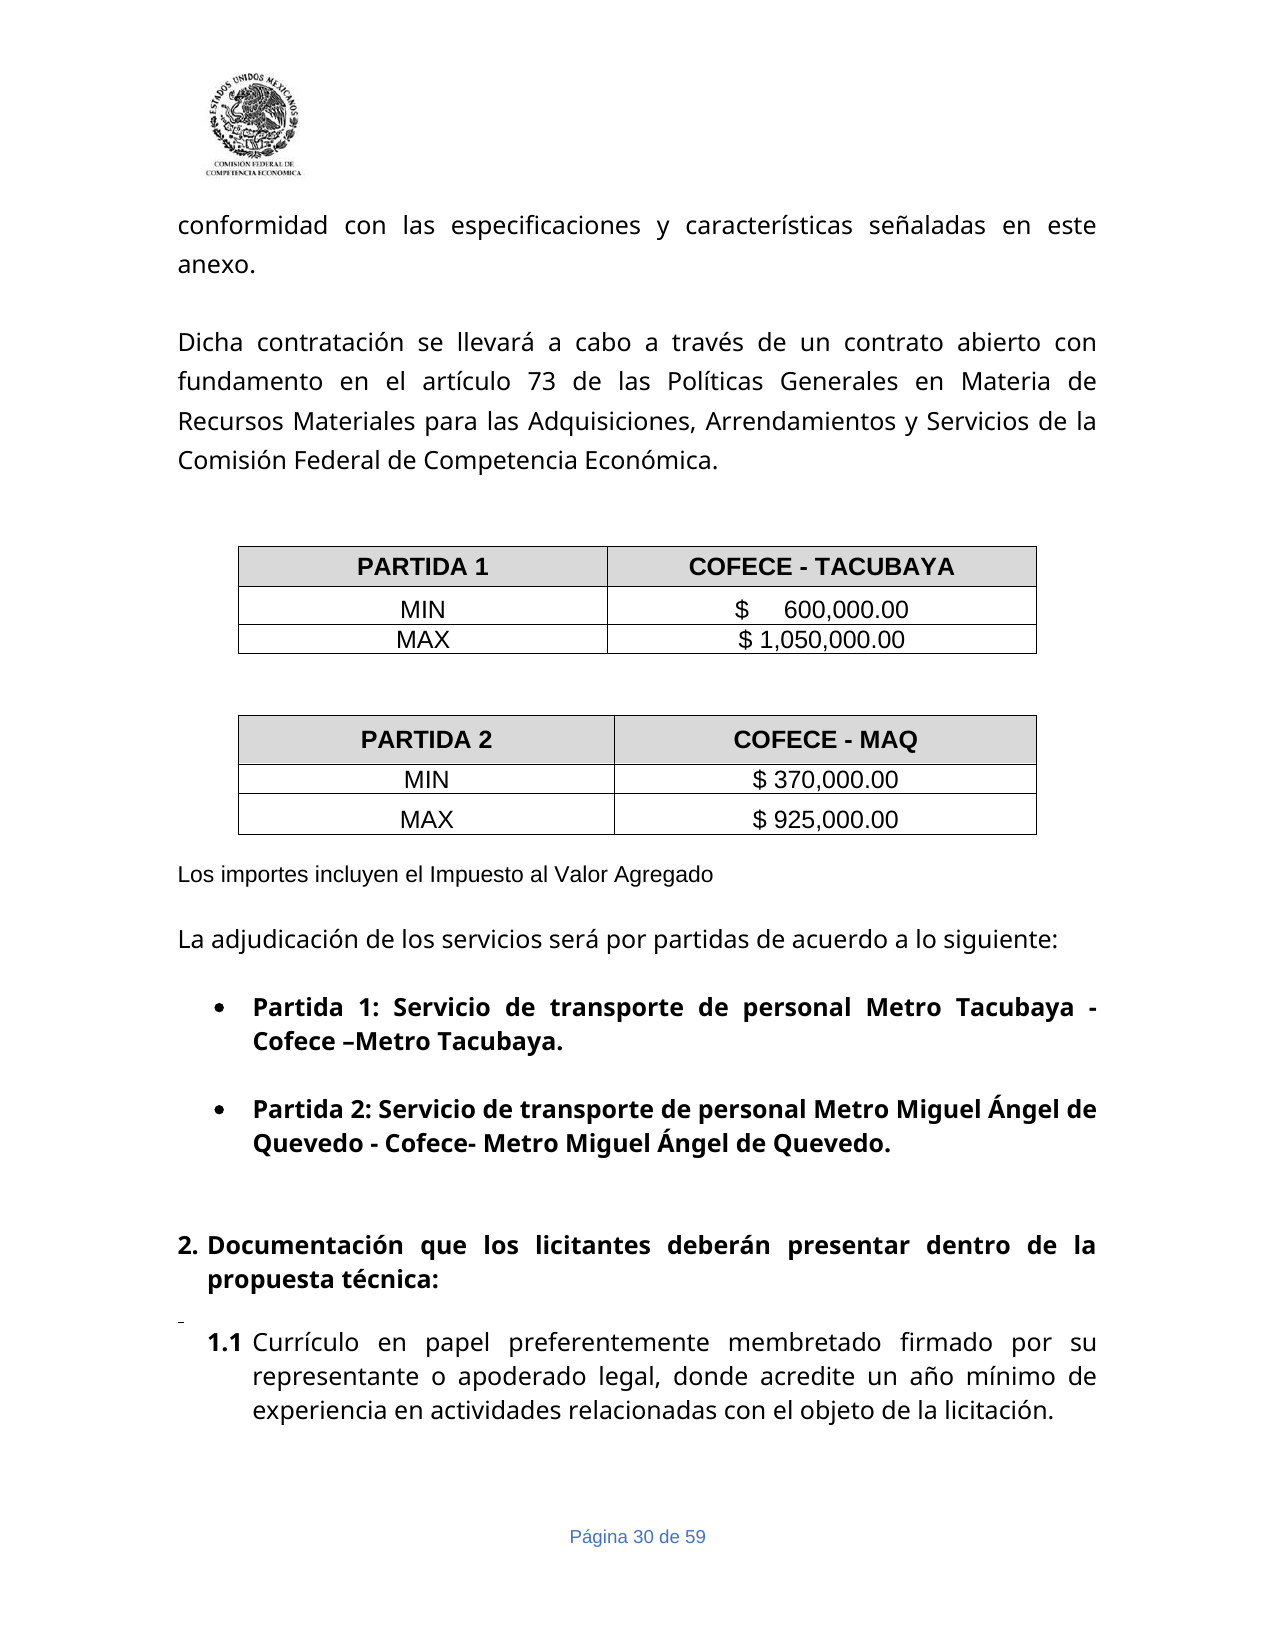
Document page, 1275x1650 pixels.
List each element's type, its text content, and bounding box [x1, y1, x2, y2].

table_cell $ 925,000.00 [615, 794, 1036, 834]
list Documentación que los licitantes deberán presentar dentro de la propuesta técnica: [177, 1228, 1098, 1296]
table_cell $ 1,050,000.00 [608, 625, 1036, 653]
text Dicha contratación se llevará a cabo a través de un contrato abierto con fundamento en el artículo 73 de las Políticas Generales en Materia de Recursos Materiales para las Adquisiciones, Arrendamientos y Servicios de la Comisión Federal de Competencia Económica. [177, 325, 1098, 476]
text La adjudicación de los servicios será por partidas de acuerdo a lo siguiente: [177, 921, 1098, 956]
table_header PARTIDA 2 [239, 716, 614, 763]
table_header COFECE - TACUBAYA [608, 547, 1036, 586]
list Partida 1: Servicio de transporte de personal Metro Tacubaya - Cofece –Metro Tacubaya. [215, 989, 1098, 1058]
table_header COFECE - MAQ [615, 716, 1036, 763]
list Partida 2: Servicio de transporte de personal Metro Miguel Ángel de Quevedo - Cofece- Metro Miguel Ángel de Quevedo. [215, 1092, 1098, 1160]
table_header PARTIDA 1 [239, 547, 607, 586]
table_cell MAX [239, 794, 614, 834]
table_cell MIN [239, 765, 614, 793]
table_cell MAX [239, 625, 607, 653]
list Currículo en papel preferentemente membretado firmado por su representante o apoderado legal, donde acredite un año mínimo de experiencia en actividades relacionadas con el objeto de la licitación. [207, 1325, 1098, 1427]
table_cell $ 600,000.00 [608, 587, 1036, 623]
table_cell $ 370,000.00 [615, 765, 1036, 793]
picture [188, 73, 322, 179]
table_cell MIN [239, 587, 607, 623]
text Los importes incluyen el Impuesto al Valor Agregado [177, 861, 1098, 887]
